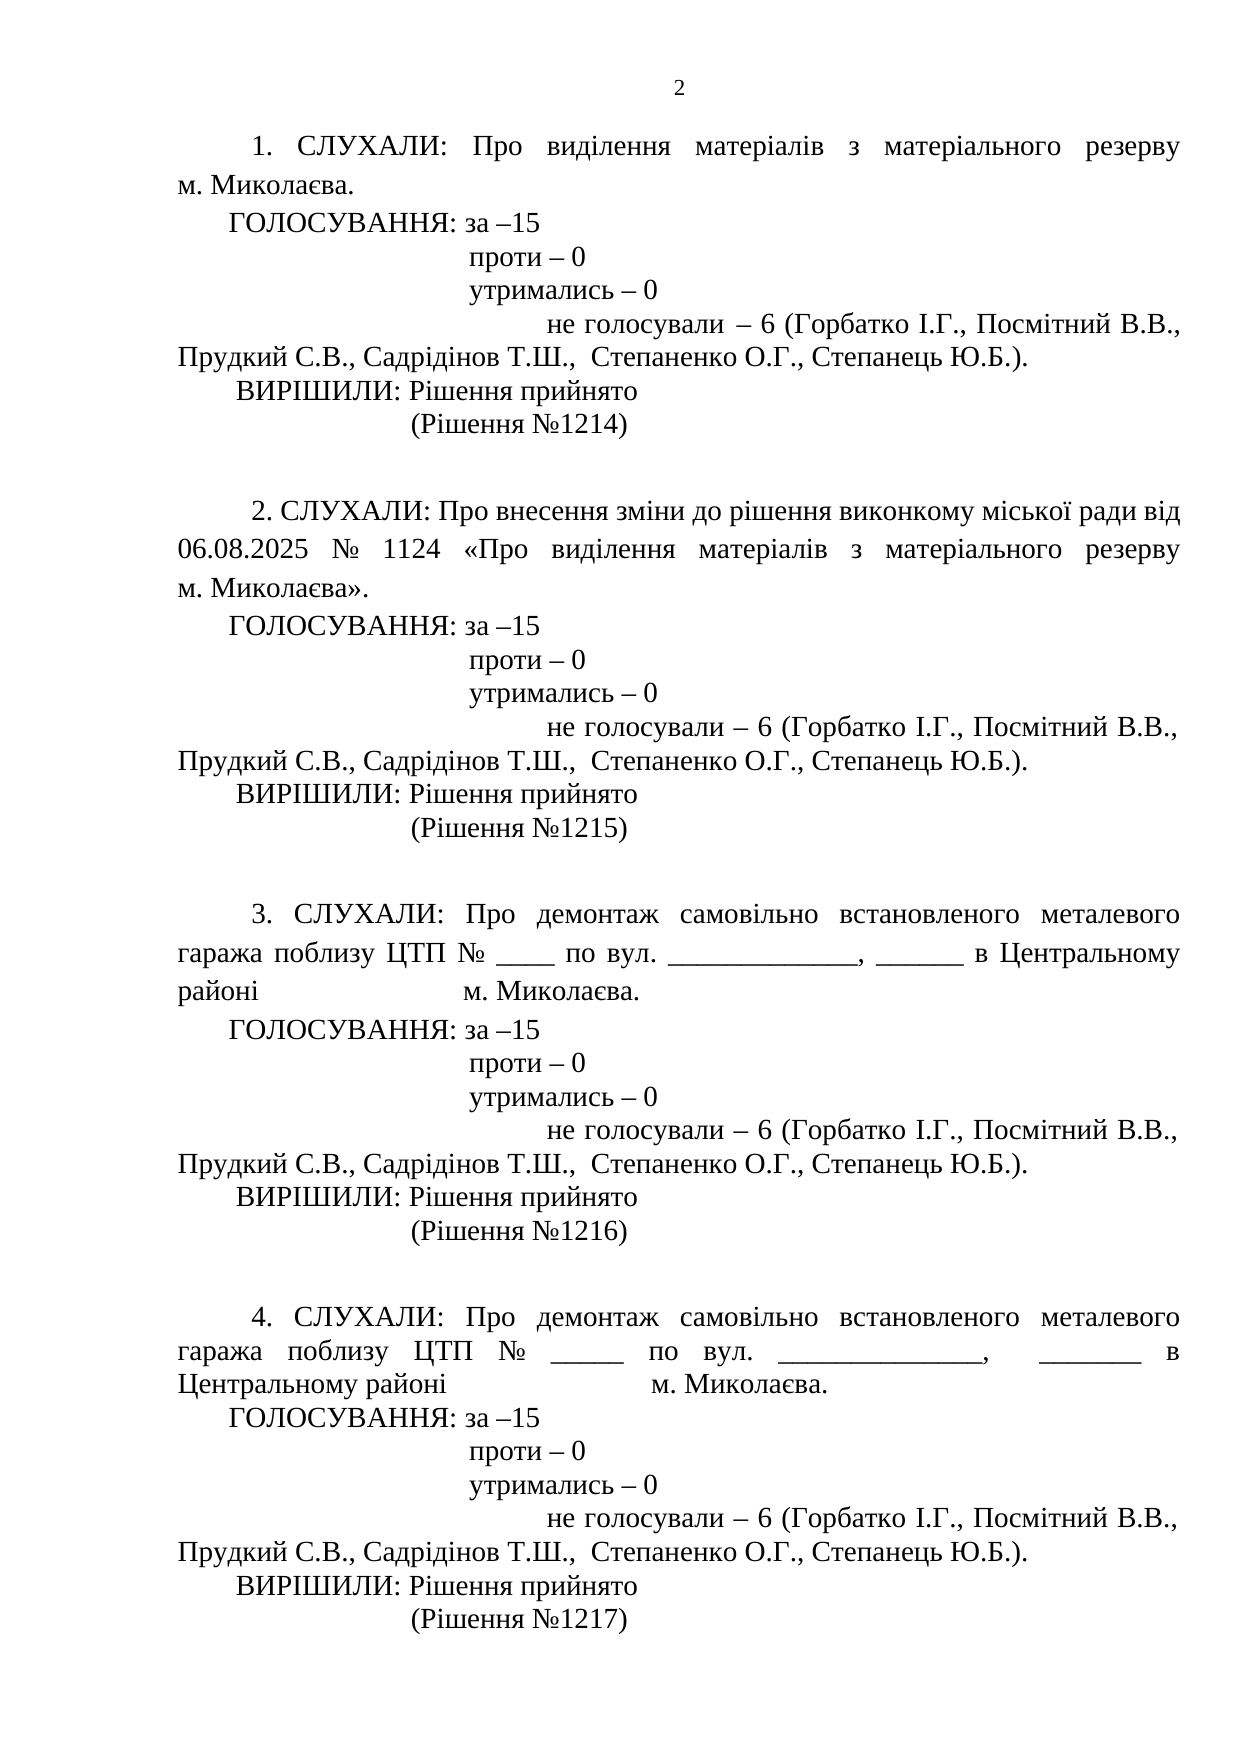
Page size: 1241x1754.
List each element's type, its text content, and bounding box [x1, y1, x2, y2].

text не голосували – 6 (Горбатко І.Г., Посмітний В.В., Прудкий С.В., Садрідінов Т.Ш., Степаненко О.Г., Степанець Ю.Б.). [177, 1501, 1181, 1568]
text (Рішення №1216) [177, 1213, 1181, 1247]
text (Рішення №1215) [177, 810, 1181, 843]
text утримались – 0 [177, 1079, 1181, 1112]
text (Рішення №1214) [177, 407, 1181, 440]
text проти – 0 [177, 1045, 1181, 1079]
text ГОЛОСУВАННЯ: за –15 [177, 1400, 1181, 1433]
text 1. СЛУХАЛИ: Про виділення матеріалів з матеріального резерву м. Миколаєва. [177, 128, 1181, 200]
text утримались – 0 [177, 676, 1181, 709]
text ВИРІШИЛИ: Рішення прийнято [177, 1568, 1181, 1601]
text ВИРІШИЛИ: Рішення прийнято [177, 1179, 1181, 1213]
text 3. СЛУХАЛИ: Про демонтаж самовільно встановленого металевого гаража поблизу ЦТП № ____ по вул. _____________, ______ в Центральному районі м. Миколаєва. [177, 896, 1181, 1007]
text не голосували – 6 (Горбатко І.Г., Посмітний В.В., Прудкий С.В., Садрідінов Т.Ш., Степаненко О.Г., Степанець Ю.Б.). [177, 1112, 1181, 1179]
text не голосували – 6 (Горбатко І.Г., Посмітний В.В., Прудкий С.В., Садрідінов Т.Ш., Степаненко О.Г., Степанець Ю.Б.). [177, 709, 1181, 776]
text не голосували – 6 (Горбатко І.Г., Посмітний В.В., Прудкий С.В., Садрідінов Т.Ш., Степаненко О.Г., Степанець Ю.Б.). [177, 306, 1181, 373]
text ВИРІШИЛИ: Рішення прийнято [177, 776, 1181, 810]
text (Рішення №1217) [177, 1601, 1181, 1635]
text ГОЛОСУВАННЯ: за –15 [177, 205, 1181, 239]
text ГОЛОСУВАННЯ: за –15 [177, 1012, 1181, 1045]
text проти – 0 [177, 1433, 1181, 1467]
text 2. СЛУХАЛИ: Про внесення зміни до рішення виконкому міської ради від 06.08.2025 № 1124 «Про виділення матеріалів з матеріального резерву м. Миколаєва». [177, 493, 1181, 603]
list утримались – 0 [177, 272, 1181, 306]
text ВИРІШИЛИ: Рішення прийнято [177, 373, 1181, 407]
text проти – 0 [177, 642, 1181, 676]
text ГОЛОСУВАННЯ: за –15 [177, 608, 1181, 642]
text утримались – 0 [177, 1467, 1181, 1501]
text проти – 0 [177, 239, 1181, 272]
text 4. СЛУХАЛИ: Про демонтаж самовільно встановленого металевого гаража поблизу ЦТП № _____ по вул. ______________, _______ в Центральному районі м. Миколаєва. [177, 1299, 1181, 1400]
